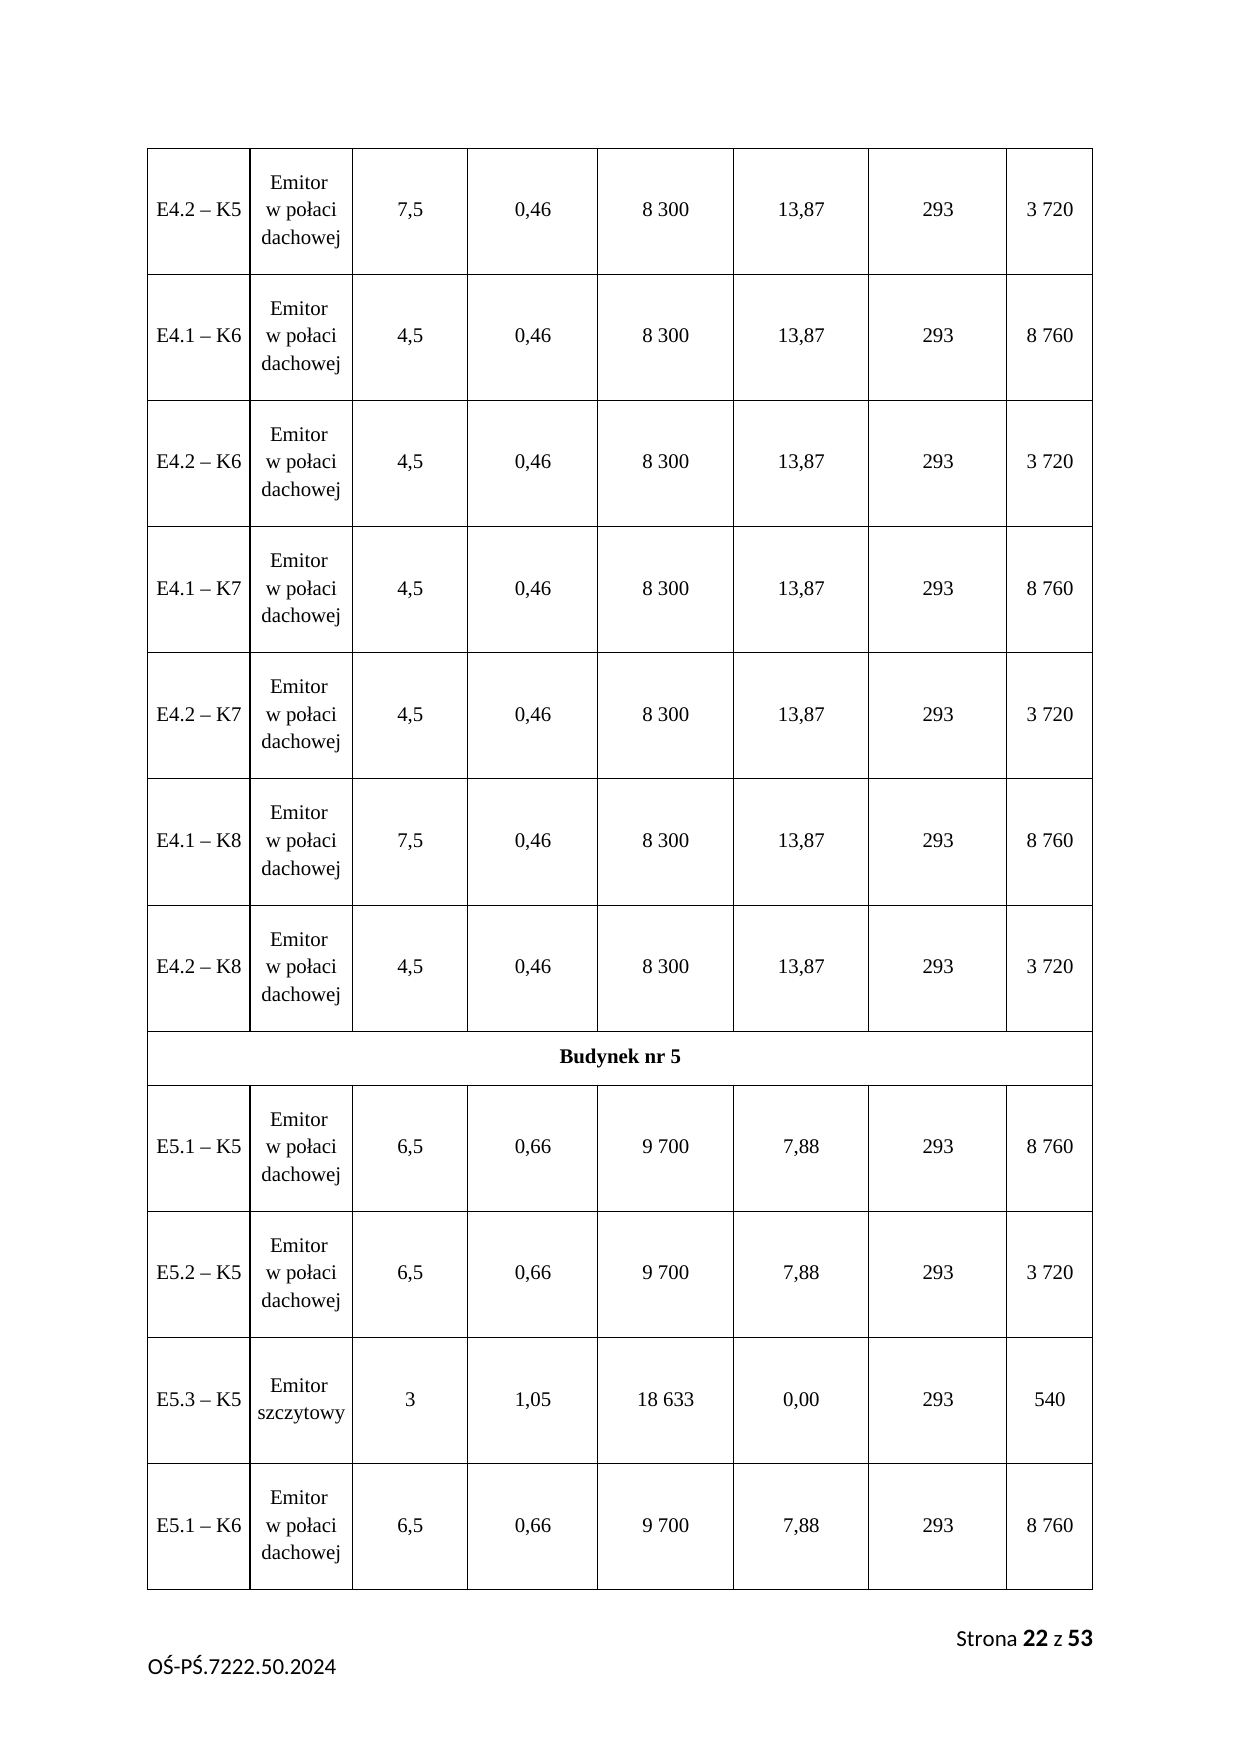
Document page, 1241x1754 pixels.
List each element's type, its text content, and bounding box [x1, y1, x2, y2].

table_cell 0,66 [468, 1086, 597, 1211]
table_cell 6,5 [353, 1464, 467, 1589]
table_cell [251, 1464, 352, 1589]
table_cell 18 633 [598, 1338, 733, 1463]
table_cell 7,5 [353, 779, 467, 904]
table_cell 4,5 [353, 527, 467, 652]
table_cell 0,46 [468, 779, 597, 904]
table_cell 4,5 [353, 906, 467, 1031]
table_cell 293 [869, 527, 1006, 652]
table_cell E4.2 – K6 [148, 401, 249, 526]
table_cell E4.2 – K8 [148, 906, 249, 1031]
table_cell 8 300 [598, 779, 733, 904]
table_cell E4.2 – K7 [148, 653, 249, 778]
table_cell E4.1 – K7 [148, 527, 249, 652]
table_cell 0,66 [468, 1464, 597, 1589]
table_cell E4.1 – K6 [148, 275, 249, 400]
table_cell 0,46 [468, 653, 597, 778]
table_cell 0,46 [468, 527, 597, 652]
table_cell 293 [869, 275, 1006, 400]
table_cell 1,05 [468, 1338, 597, 1463]
table_cell 7,5 [353, 149, 467, 274]
table_cell 3 720 [1007, 401, 1092, 526]
table_cell 8 760 [1007, 779, 1092, 904]
table_cell 4,5 [353, 275, 467, 400]
table_cell Emitor w połaci dachowej [251, 906, 352, 1031]
table_cell 3 720 [1007, 1212, 1092, 1337]
table_cell 293 [869, 1086, 1006, 1211]
table_cell 3 720 [1007, 149, 1092, 274]
table_cell 8 300 [598, 275, 733, 400]
table_cell 7,88 [734, 1212, 868, 1337]
table_cell E4.2 – K5 [148, 149, 249, 274]
table_cell 13,87 [734, 149, 868, 274]
table_cell 9 700 [598, 1464, 733, 1589]
table_cell 293 [869, 906, 1006, 1031]
table_cell Budynek nr 5 [148, 1032, 1092, 1084]
table_cell 0,66 [468, 1212, 597, 1337]
table_cell 293 [869, 149, 1006, 274]
table_cell Emitor w połaci dachowej [251, 1212, 352, 1337]
table_cell 8 300 [598, 401, 733, 526]
table_cell 0,46 [468, 906, 597, 1031]
table_cell 293 [869, 1338, 1006, 1463]
table_cell 0,46 [468, 149, 597, 274]
table_cell 9 700 [598, 1212, 733, 1337]
table_cell 8 300 [598, 527, 733, 652]
table_cell 293 [869, 1212, 1006, 1337]
table_cell 13,87 [734, 779, 868, 904]
table_cell 3 [353, 1338, 467, 1463]
table_cell 13,87 [734, 275, 868, 400]
table_cell E5.1 – K5 [148, 1086, 249, 1211]
table_cell 13,87 [734, 527, 868, 652]
table_cell Emitor w połaci dachowej [251, 275, 352, 400]
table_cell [251, 149, 352, 274]
table_cell E5.1 – K6 [148, 1464, 249, 1589]
table_cell 8 300 [598, 906, 733, 1031]
table_cell 293 [869, 1464, 1006, 1589]
table_cell 293 [869, 401, 1006, 526]
table_cell 8 760 [1007, 275, 1092, 400]
table_cell 293 [869, 779, 1006, 904]
table_cell Emitor w połaci dachowej [251, 1086, 352, 1211]
table_cell 8 300 [598, 149, 733, 274]
table_cell 540 [1007, 1338, 1092, 1463]
table_cell Emitor szczytowy [251, 1338, 352, 1463]
table_cell 7,88 [734, 1086, 868, 1211]
table_cell 3 720 [1007, 906, 1092, 1031]
table_cell 0,46 [468, 401, 597, 526]
table_cell 8 760 [1007, 1464, 1092, 1589]
table_cell 0,46 [468, 275, 597, 400]
table_cell 293 [869, 653, 1006, 778]
table_cell 8 300 [598, 653, 733, 778]
table_cell Emitor w połaci dachowej [251, 653, 352, 778]
table_cell 13,87 [734, 653, 868, 778]
table_cell 9 700 [598, 1086, 733, 1211]
table_cell 4,5 [353, 401, 467, 526]
table_cell 4,5 [353, 653, 467, 778]
table_cell 13,87 [734, 401, 868, 526]
table_cell 6,5 [353, 1086, 467, 1211]
table_cell 7,88 [734, 1464, 868, 1589]
table_cell 0,00 [734, 1338, 868, 1463]
table_cell E4.1 – K8 [148, 779, 249, 904]
table_cell Emitor w połaci dachowej [251, 527, 352, 652]
table_cell 3 720 [1007, 653, 1092, 778]
table_cell 8 760 [1007, 1086, 1092, 1211]
table_cell Emitor w połaci dachowej [251, 401, 352, 526]
table_cell E5.2 – K5 [148, 1212, 249, 1337]
table_cell Emitor w połaci dachowej [251, 779, 352, 904]
table_cell 6,5 [353, 1212, 467, 1337]
table_cell 13,87 [734, 906, 868, 1031]
table_cell E5.3 – K5 [148, 1338, 249, 1463]
table_cell 8 760 [1007, 527, 1092, 652]
